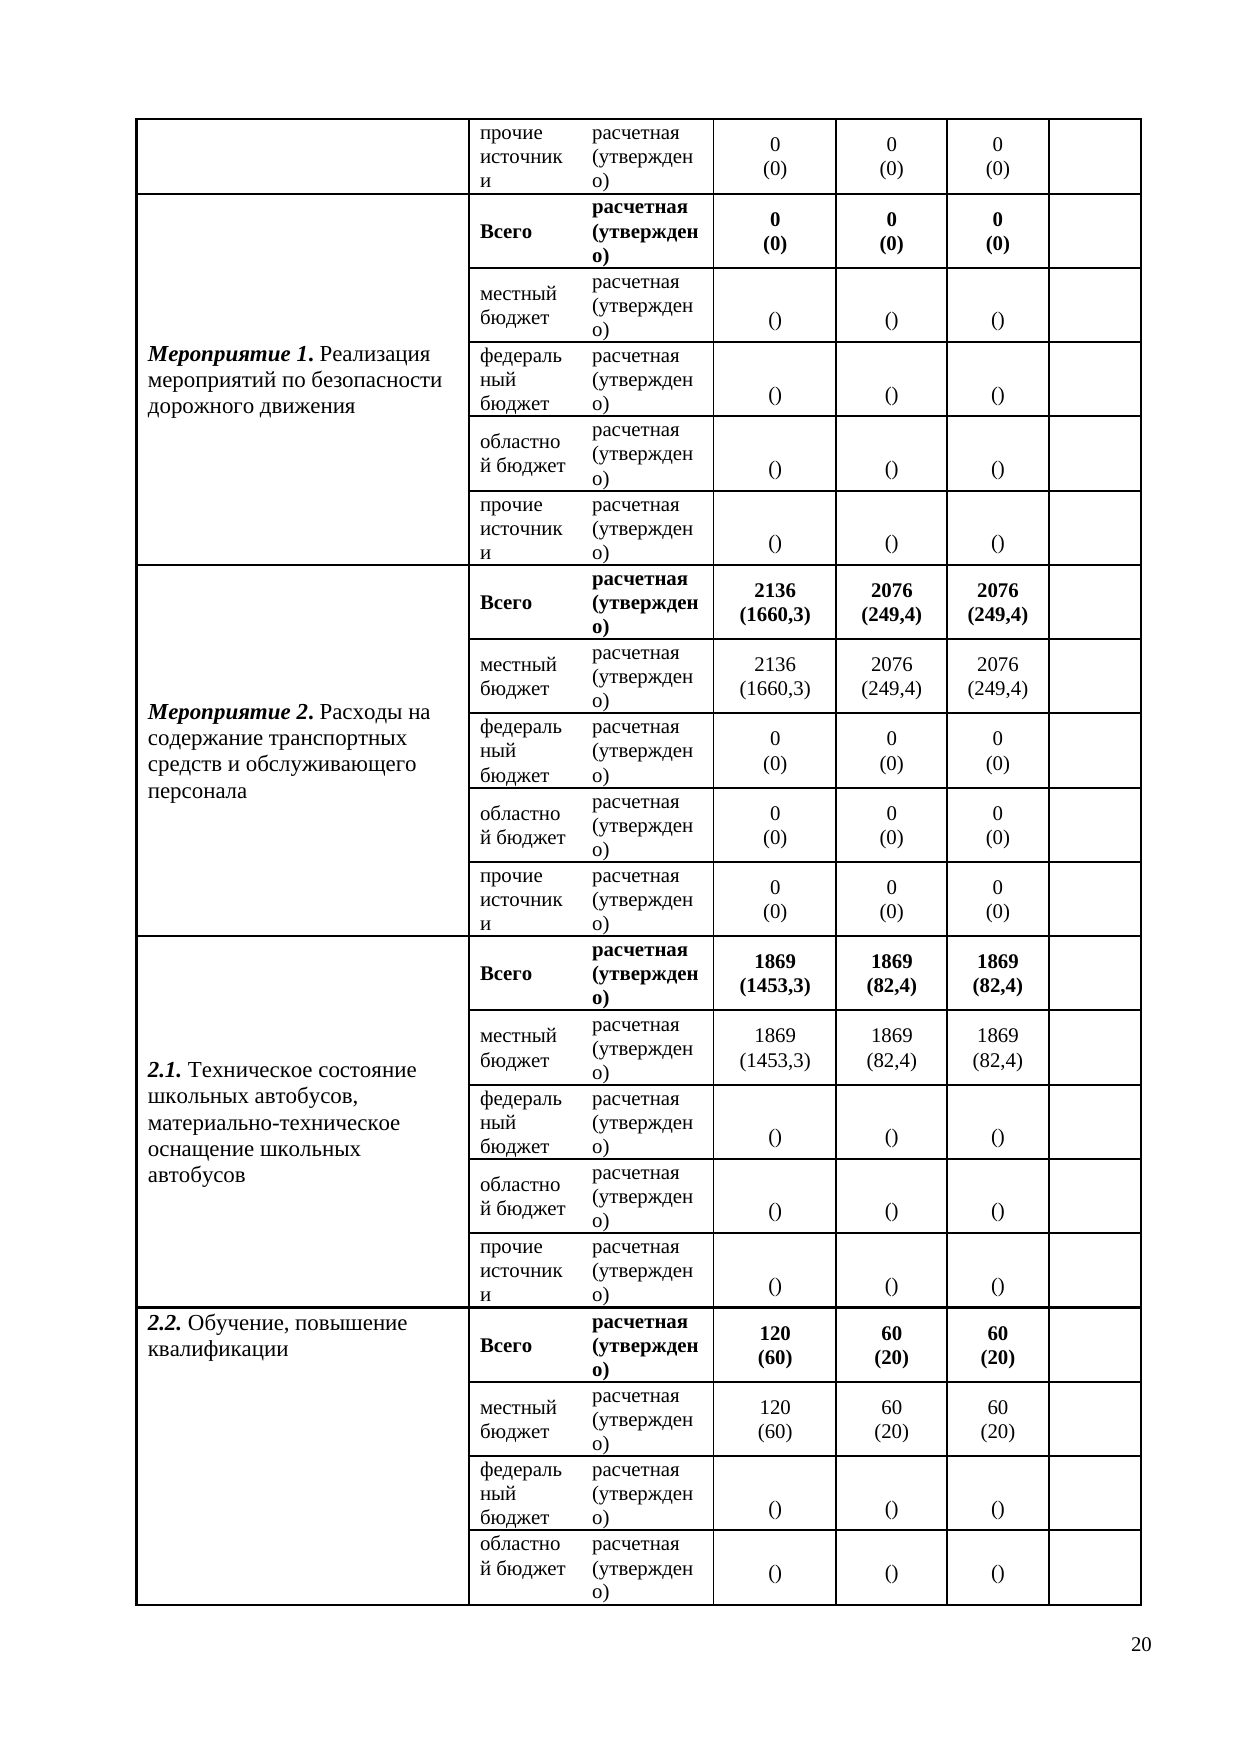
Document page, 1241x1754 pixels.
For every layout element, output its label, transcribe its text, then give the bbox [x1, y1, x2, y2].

table_cell () [714, 1160, 835, 1232]
table_cell () [837, 1086, 946, 1158]
table_cell 1869 (82,4) [837, 1011, 946, 1084]
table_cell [581, 1531, 713, 1603]
table_cell () [714, 343, 835, 415]
table_cell [1050, 566, 1140, 638]
table_cell местный бюджет [470, 1011, 581, 1084]
table_cell 1869 (82,4) [948, 937, 1048, 1009]
table_cell [1050, 1309, 1140, 1381]
table_cell 2136 (1660,3) [714, 640, 835, 712]
table_cell 2076 (249,4) [948, 566, 1048, 638]
table_cell 0 (0) [948, 863, 1048, 935]
table_cell 120 (60) [714, 1383, 835, 1455]
table_cell 0 (0) [837, 789, 946, 861]
table_cell () [948, 1531, 1048, 1603]
table_cell Мероприятие 2. Расходы на содержание транспортных средств и обслуживающего персонала [138, 566, 468, 935]
table_cell 2076 (249,4) [948, 640, 1048, 712]
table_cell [581, 120, 713, 192]
table_cell () [714, 1457, 835, 1529]
table_cell местный бюджет [470, 269, 581, 341]
table_cell [1050, 1234, 1140, 1306]
table_cell [1050, 343, 1140, 415]
table_cell расчетная (утверждено) [581, 343, 713, 415]
table_cell расчетная (утверждено) [581, 640, 713, 712]
table_cell () [948, 1160, 1048, 1232]
table_cell 60 (20) [948, 1309, 1048, 1381]
table_cell расчетная (утверждено) [581, 863, 713, 935]
table_cell расчетная (утверждено) [581, 269, 713, 341]
table_cell [1050, 195, 1140, 267]
table_cell () [714, 492, 835, 564]
table_cell Всего [470, 566, 581, 638]
table_cell Всего [470, 937, 581, 1009]
table_cell () [714, 269, 835, 341]
table_cell расчетная (утверждено) [581, 566, 713, 638]
table_cell () [837, 1160, 946, 1232]
table_cell расчетная (утверждено) [581, 417, 713, 489]
table_cell () [948, 1234, 1048, 1306]
table_cell Всего [470, 195, 581, 267]
table_cell 2076 (249,4) [837, 640, 946, 712]
table_cell () [948, 417, 1048, 489]
table_cell () [714, 1234, 835, 1306]
table_cell 60 (20) [837, 1309, 946, 1381]
table_cell 2076 (249,4) [837, 566, 946, 638]
table_cell областной бюджет [470, 789, 581, 861]
table_cell () [837, 1234, 946, 1306]
table_cell расчетная (утверждено) [581, 195, 713, 267]
table_cell областной бюджет [470, 1160, 581, 1232]
table_cell федеральный бюджет [470, 1457, 581, 1529]
table_cell [1050, 937, 1140, 1009]
table_cell [1050, 1383, 1140, 1455]
table_cell 2.1. Техническое состояние школьных автобусов, материально-техническое оснащение школьных автобусов [138, 937, 468, 1306]
table_cell 60 (20) [837, 1383, 946, 1455]
table_cell прочие источники [470, 1234, 581, 1306]
table_cell 120 (60) [714, 1309, 835, 1381]
table_cell [1050, 789, 1140, 861]
table_cell () [714, 1531, 835, 1603]
table_cell 0 (0) [714, 863, 835, 935]
table_cell 0 (0) [837, 120, 946, 192]
table_cell 0 (0) [714, 714, 835, 787]
table_cell расчетная (утверждено) [581, 1457, 713, 1529]
table_cell [1050, 714, 1140, 787]
table_cell [1050, 863, 1140, 935]
table_cell прочие источники [470, 863, 581, 935]
table_cell () [837, 1531, 946, 1603]
table_cell 1869 (82,4) [948, 1011, 1048, 1084]
table_cell () [837, 269, 946, 341]
table_cell 2.2. Обучение, повышение квалификации [138, 1309, 468, 1603]
table_cell расчетная (утверждено) [581, 492, 713, 564]
table_cell 0 (0) [948, 714, 1048, 787]
table_cell расчетная (утверждено) [581, 1234, 713, 1306]
table_cell местный бюджет [470, 640, 581, 712]
table_cell расчетная (утверждено) [581, 1309, 713, 1381]
table_cell расчетная (утверждено) [581, 1160, 713, 1232]
table_cell федеральный бюджет [470, 1086, 581, 1158]
table_cell местный бюджет [470, 1383, 581, 1455]
table_cell расчетная (утверждено) [581, 937, 713, 1009]
table_cell [1050, 1457, 1140, 1529]
table_cell расчетная (утверждено) [581, 1383, 713, 1455]
table_cell () [837, 417, 946, 489]
table_cell областной бюджет [470, 417, 581, 489]
table_cell 0 (0) [714, 195, 835, 267]
table_cell [138, 120, 468, 192]
table_cell расчетная (утверждено) [581, 1011, 713, 1084]
table_cell федеральный бюджет [470, 343, 581, 415]
table_cell 0 (0) [714, 120, 835, 192]
table_cell [1050, 1531, 1140, 1603]
table_cell () [948, 1457, 1048, 1529]
table_cell () [714, 417, 835, 489]
table_cell 0 (0) [837, 714, 946, 787]
table_cell [1050, 120, 1140, 192]
table_cell 2136 (1660,3) [714, 566, 835, 638]
table_cell областной бюджет [470, 1531, 581, 1603]
table_cell [1050, 1160, 1140, 1232]
table_cell () [837, 492, 946, 564]
table_cell 1869 (1453,3) [714, 1011, 835, 1084]
table_cell прочие источники [470, 492, 581, 564]
table_cell расчетная (утверждено) [581, 714, 713, 787]
table_cell 0 (0) [714, 789, 835, 861]
table_cell () [948, 1086, 1048, 1158]
table_cell расчетная (утверждено) [581, 1086, 713, 1158]
table_cell 0 (0) [948, 120, 1048, 192]
table_cell [1050, 417, 1140, 489]
table_cell () [714, 1086, 835, 1158]
table_cell [1050, 1086, 1140, 1158]
table_cell [1050, 269, 1140, 341]
table_cell 0 (0) [948, 195, 1048, 267]
table_cell [1050, 1011, 1140, 1084]
table_cell 0 (0) [837, 195, 946, 267]
table_cell расчетная (утверждено) [581, 789, 713, 861]
table_cell () [837, 343, 946, 415]
table_cell 0 (0) [837, 863, 946, 935]
table_cell () [948, 492, 1048, 564]
table_cell 60 (20) [948, 1383, 1048, 1455]
table_cell 1869 (82,4) [837, 937, 946, 1009]
table_cell () [837, 1457, 946, 1529]
table_cell прочие источники [470, 120, 581, 192]
table_cell () [948, 343, 1048, 415]
table_cell Всего [470, 1309, 581, 1381]
table_cell () [948, 269, 1048, 341]
table_cell Мероприятие 1. Реализация мероприятий по безопасности дорожного движения [138, 195, 468, 564]
table_cell [1050, 640, 1140, 712]
table_cell 1869 (1453,3) [714, 937, 835, 1009]
table_cell [1050, 492, 1140, 564]
table_cell федеральный бюджет [470, 714, 581, 787]
table_cell 0 (0) [948, 789, 1048, 861]
